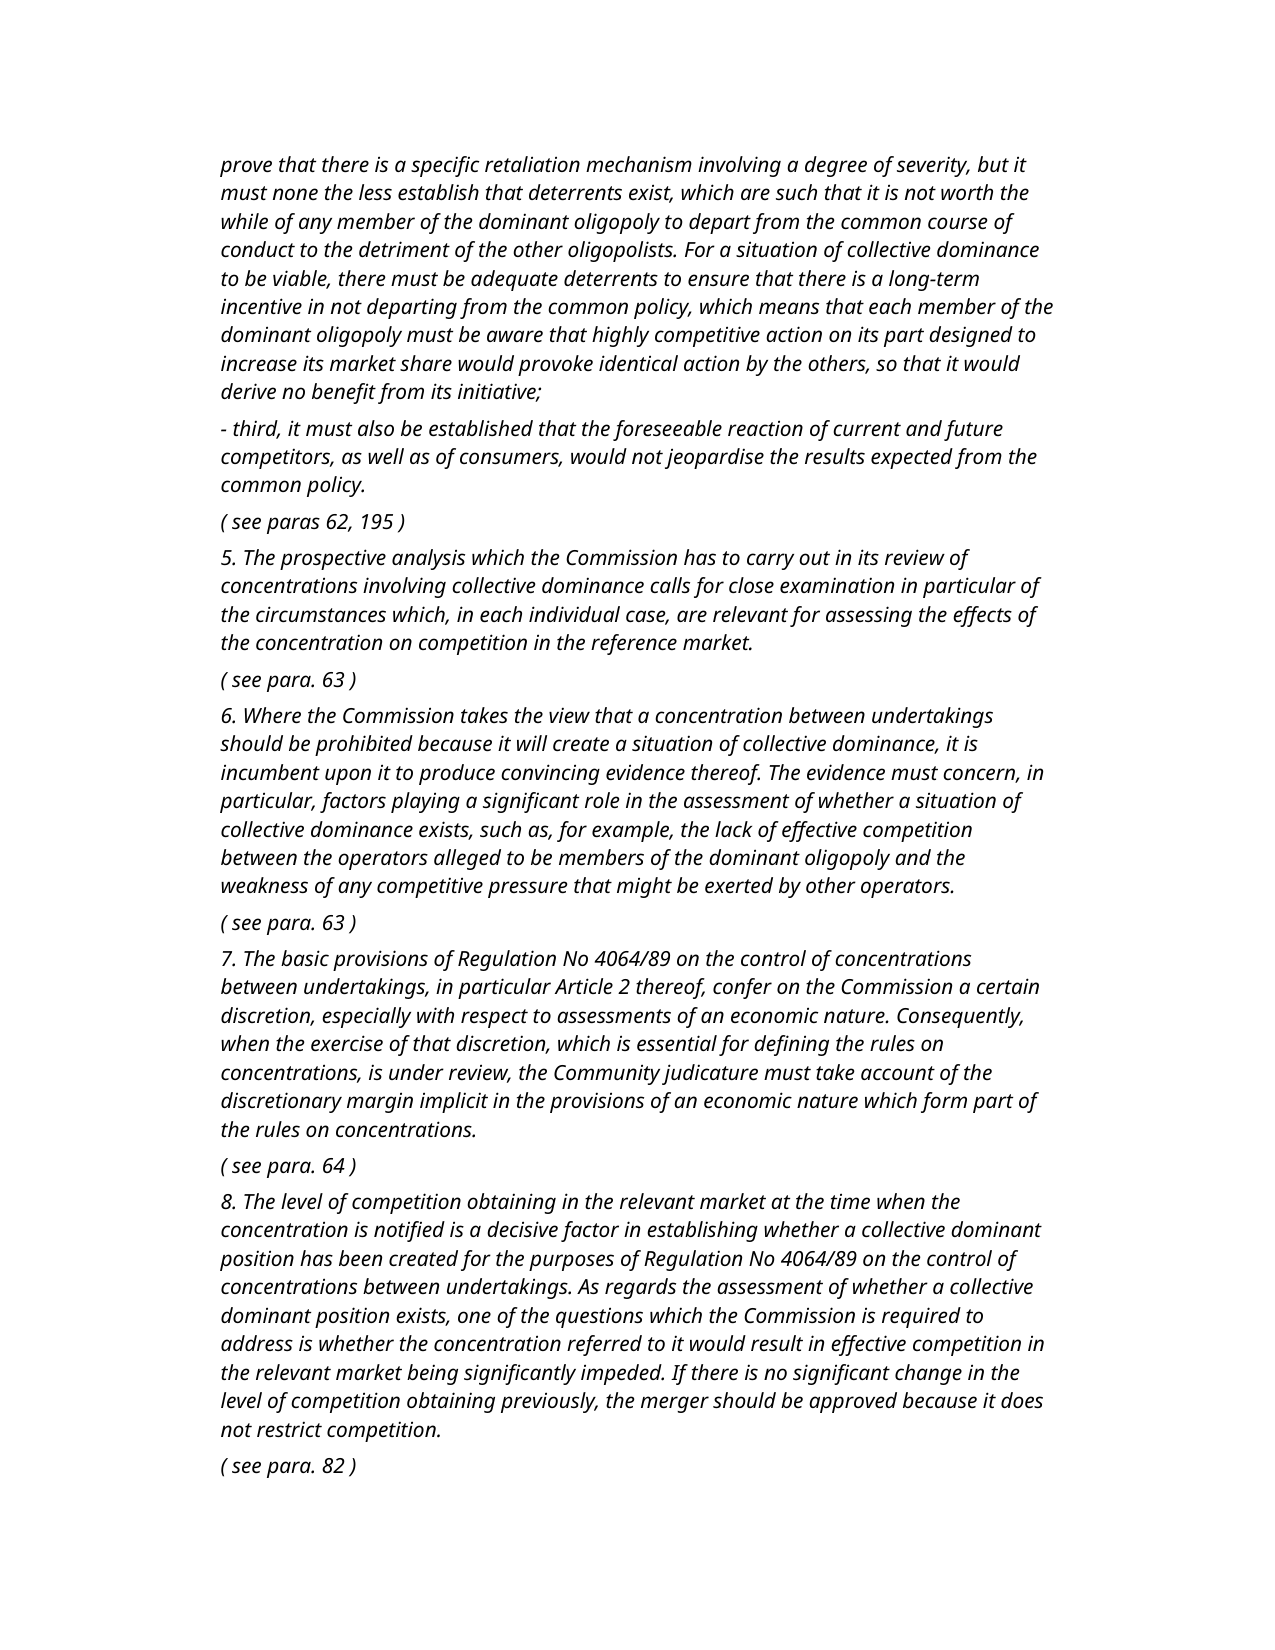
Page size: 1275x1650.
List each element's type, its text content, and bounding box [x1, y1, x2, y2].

text 5. The prospective analysis which the Commission has to carry out in its review of concentrations involving collective dominance calls for close examination in particular of the circumstances which, in each individual case, are relevant for assessing the effects of the concentration on competition in the reference market. [220, 543, 1055, 657]
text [220, 150, 1055, 406]
text 7. The basic provisions of Regulation No 4064/89 on the control of concentrations between undertakings, in particular Article 2 thereof, confer on the Commission a certain discretion, especially with respect to assessments of an economic nature. Consequently, when the exercise of that discretion, which is essential for defining the rules on concentrations, is under review, the Community judicature must take account of the discretionary margin implicit in the provisions of an economic nature which form part of the rules on concentrations. [220, 944, 1055, 1143]
text ( see paras 62, 195 ) [220, 507, 1055, 535]
text ( see para. 63 ) [220, 908, 1055, 936]
text 6. Where the Commission takes the view that a concentration between undertakings should be prohibited because it will create a situation of collective dominance, it is incumbent upon it to produce convincing evidence thereof. The evidence must concern, in particular, factors playing a significant role in the assessment of whether a situation of collective dominance exists, such as, for example, the lack of effective competition between the operators alleged to be members of the dominant oligopoly and the weakness of any competitive pressure that might be exerted by other operators. [220, 701, 1055, 900]
text ( see para. 82 ) [220, 1451, 1055, 1479]
text ( see para. 64 ) [220, 1151, 1055, 1179]
text ( see para. 63 ) [220, 665, 1055, 693]
text 8. The level of competition obtaining in the relevant market at the time when the concentration is notified is a decisive factor in establishing whether a collective dominant position has been created for the purposes of Regulation No 4064/89 on the control of concentrations between undertakings. As regards the assessment of whether a collective dominant position exists, one of the questions which the Commission is required to address is whether the concentration referred to it would result in effective competition in the relevant market being significantly impeded. If there is no significant change in the level of competition obtaining previously, the merger should be approved because it does not restrict competition. [220, 1187, 1055, 1443]
text - third, it must also be established that the foreseeable reaction of current and future competitors, as well as of consumers, would not jeopardise the results expected from the common policy. [220, 414, 1055, 499]
